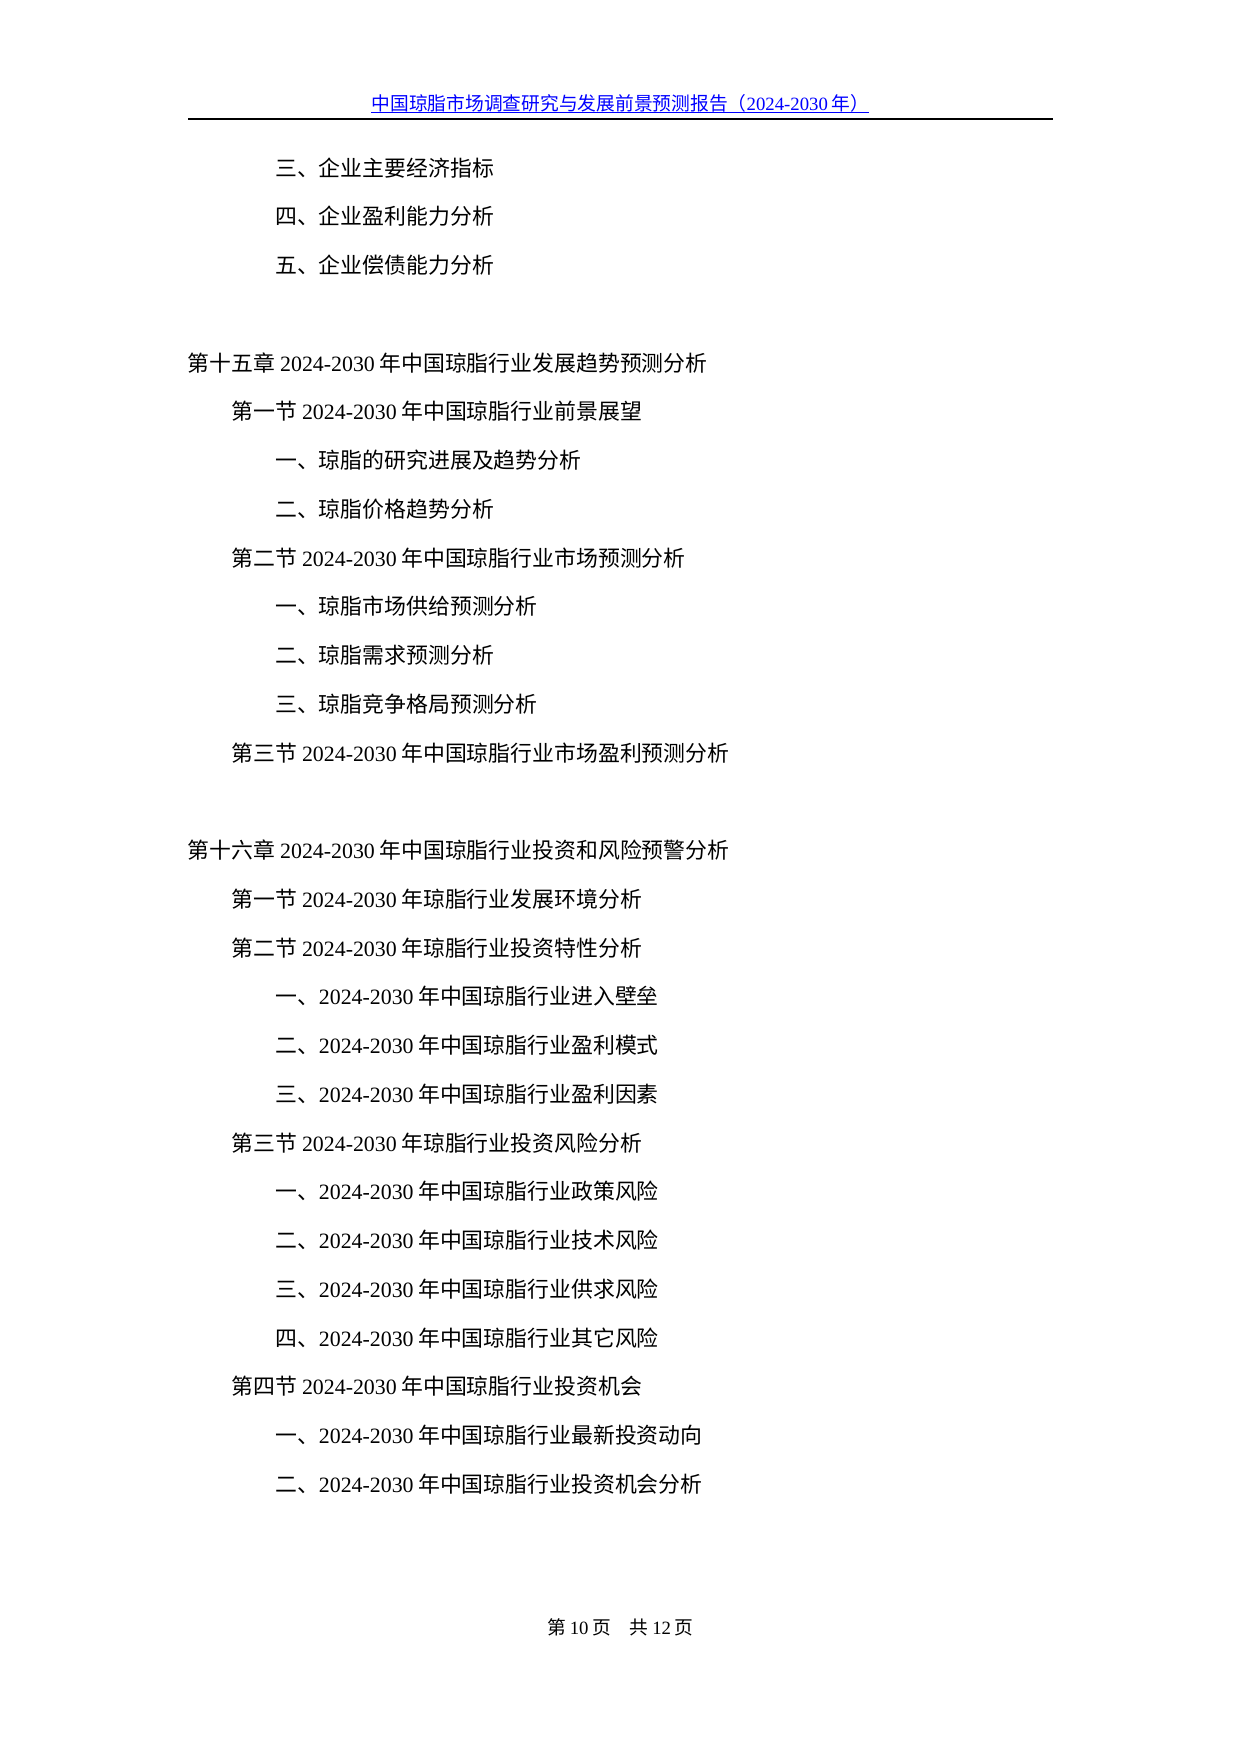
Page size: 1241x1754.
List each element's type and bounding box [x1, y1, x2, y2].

text [187, 150, 1053, 1499]
